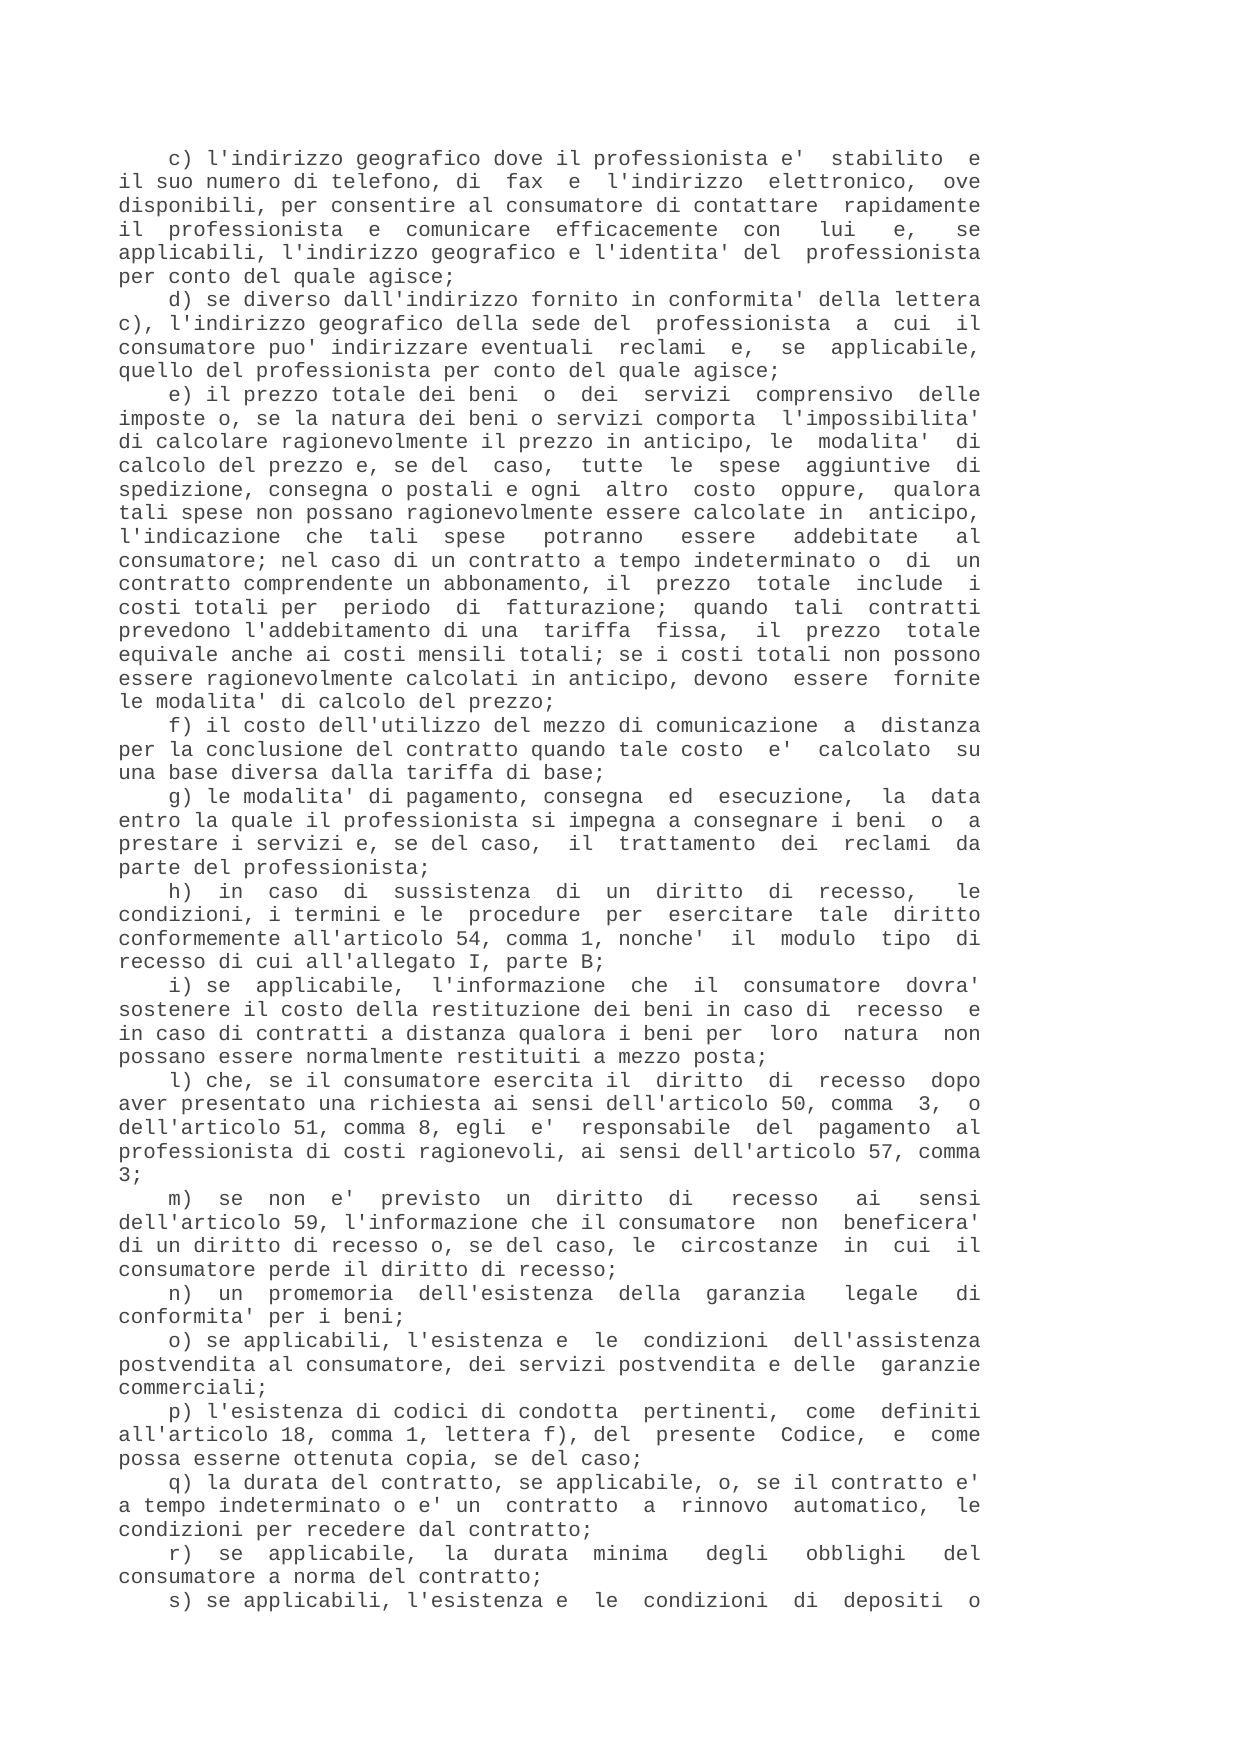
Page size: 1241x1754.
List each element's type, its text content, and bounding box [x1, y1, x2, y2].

text sostenere il costo della restituzione dei beni in caso di recesso e [118, 999, 1122, 1022]
text di calcolare ragionevolmente il prezzo in anticipo, le modalita' di [118, 431, 1122, 455]
text contratto comprendente un abbonamento, il prezzo totale include i [118, 573, 1122, 597]
text entro la quale il professionista si impegna a consegnare i beni o a [118, 810, 1122, 833]
text equivale anche ai costi mensili totali; se i costi totali non possono [118, 644, 1122, 668]
text all'articolo 18, comma 1, lettera f), del presente Codice, e come [118, 1424, 1122, 1448]
text o) se applicabili, l'esistenza e le condizioni dell'assistenza [118, 1330, 1122, 1353]
text condizioni, i termini e le procedure per esercitare tale diritto [118, 904, 1122, 928]
text l'indicazione che tali spese potranno essere addebitate al [118, 526, 1122, 549]
text possano essere normalmente restituiti a mezzo posta; [118, 1046, 1122, 1070]
text c), l'indirizzo geografico della sede del professionista a cui il [118, 313, 1122, 337]
text conformemente all'articolo 54, comma 1, nonche' il modulo tipo di [118, 928, 1122, 952]
text consumatore puo' indirizzare eventuali reclami e, se applicabile, [118, 337, 1122, 360]
text f) il costo dell'utilizzo del mezzo di comunicazione a distanza [118, 715, 1122, 739]
text conformita' per i beni; [118, 1306, 1122, 1330]
text i) se applicabile, l'informazione che il consumatore dovra' [118, 975, 1122, 999]
text di un diritto di recesso o, se del caso, le circostanze in cui il [118, 1235, 1122, 1259]
text prevedono l'addebitamento di una tariffa fissa, il prezzo totale [118, 621, 1122, 644]
text parte del professionista; [118, 857, 1122, 881]
text tali spese non possano ragionevolmente essere calcolate in anticipo, [118, 502, 1122, 526]
text e) il prezzo totale dei beni o dei servizi comprensivo delle [118, 384, 1122, 408]
text p) l'esistenza di codici di condotta pertinenti, come definiti [118, 1401, 1122, 1424]
text consumatore; nel caso di un contratto a tempo indeterminato o di un [118, 549, 1122, 573]
text l) che, se il consumatore esercita il diritto di recesso dopo [118, 1070, 1122, 1093]
text costi totali per periodo di fatturazione; quando tali contratti [118, 597, 1122, 621]
text applicabili, l'indirizzo geografico e l'identita' del professionista [118, 242, 1122, 266]
text n) un promemoria dell'esistenza della garanzia legale di [118, 1283, 1122, 1306]
text disponibili, per consentire al consumatore di contattare rapidamente [118, 195, 1122, 218]
text h) in caso di sussistenza di un diritto di recesso, le [118, 881, 1122, 904]
text s) se applicabili, l'esistenza e le condizioni di depositi o [118, 1590, 1122, 1614]
text a tempo indeterminato o e' un contratto a rinnovo automatico, le [118, 1495, 1122, 1519]
text possa esserne ottenuta copia, se del caso; [118, 1448, 1122, 1472]
text aver presentato una richiesta ai sensi dell'articolo 50, comma 3, o [118, 1093, 1122, 1117]
text 3; [118, 1164, 1122, 1188]
text consumatore a norma del contratto; [118, 1566, 1122, 1590]
text calcolo del prezzo e, se del caso, tutte le spese aggiuntive di [118, 455, 1122, 479]
text in caso di contratti a distanza qualora i beni per loro natura non [118, 1022, 1122, 1046]
text consumatore perde il diritto di recesso; [118, 1259, 1122, 1283]
text il suo numero di telefono, di fax e l'indirizzo elettronico, ove [118, 171, 1122, 195]
text una base diversa dalla tariffa di base; [118, 762, 1122, 786]
text le modalita' di calcolo del prezzo; [118, 691, 1122, 715]
text prestare i servizi e, se del caso, il trattamento dei reclami da [118, 833, 1122, 857]
text c) l'indirizzo geografico dove il professionista e' stabilito e [118, 148, 1122, 171]
text d) se diverso dall'indirizzo fornito in conformita' della lettera [118, 289, 1122, 313]
text spedizione, consegna o postali e ogni altro costo oppure, qualora [118, 479, 1122, 502]
text m) se non e' previsto un diritto di recesso ai sensi [118, 1188, 1122, 1212]
text per la conclusione del contratto quando tale costo e' calcolato su [118, 739, 1122, 762]
text recesso di cui all'allegato I, parte B; [118, 952, 1122, 975]
text g) le modalita' di pagamento, consegna ed esecuzione, la data [118, 786, 1122, 810]
text q) la durata del contratto, se applicabile, o, se il contratto e' [118, 1472, 1122, 1495]
text per conto del quale agisce; [118, 266, 1122, 289]
text commerciali; [118, 1377, 1122, 1401]
text quello del professionista per conto del quale agisce; [118, 360, 1122, 384]
text postvendita al consumatore, dei servizi postvendita e delle garanzie [118, 1353, 1122, 1377]
text essere ragionevolmente calcolati in anticipo, devono essere fornite [118, 668, 1122, 691]
text il professionista e comunicare efficacemente con lui e, se [118, 218, 1122, 242]
text professionista di costi ragionevoli, ai sensi dell'articolo 57, comma [118, 1141, 1122, 1164]
text dell'articolo 59, l'informazione che il consumatore non beneficera' [118, 1212, 1122, 1235]
text r) se applicabile, la durata minima degli obblighi del [118, 1543, 1122, 1566]
text imposte o, se la natura dei beni o servizi comporta l'impossibilita' [118, 408, 1122, 431]
text dell'articolo 51, comma 8, egli e' responsabile del pagamento al [118, 1117, 1122, 1141]
text condizioni per recedere dal contratto; [118, 1519, 1122, 1543]
